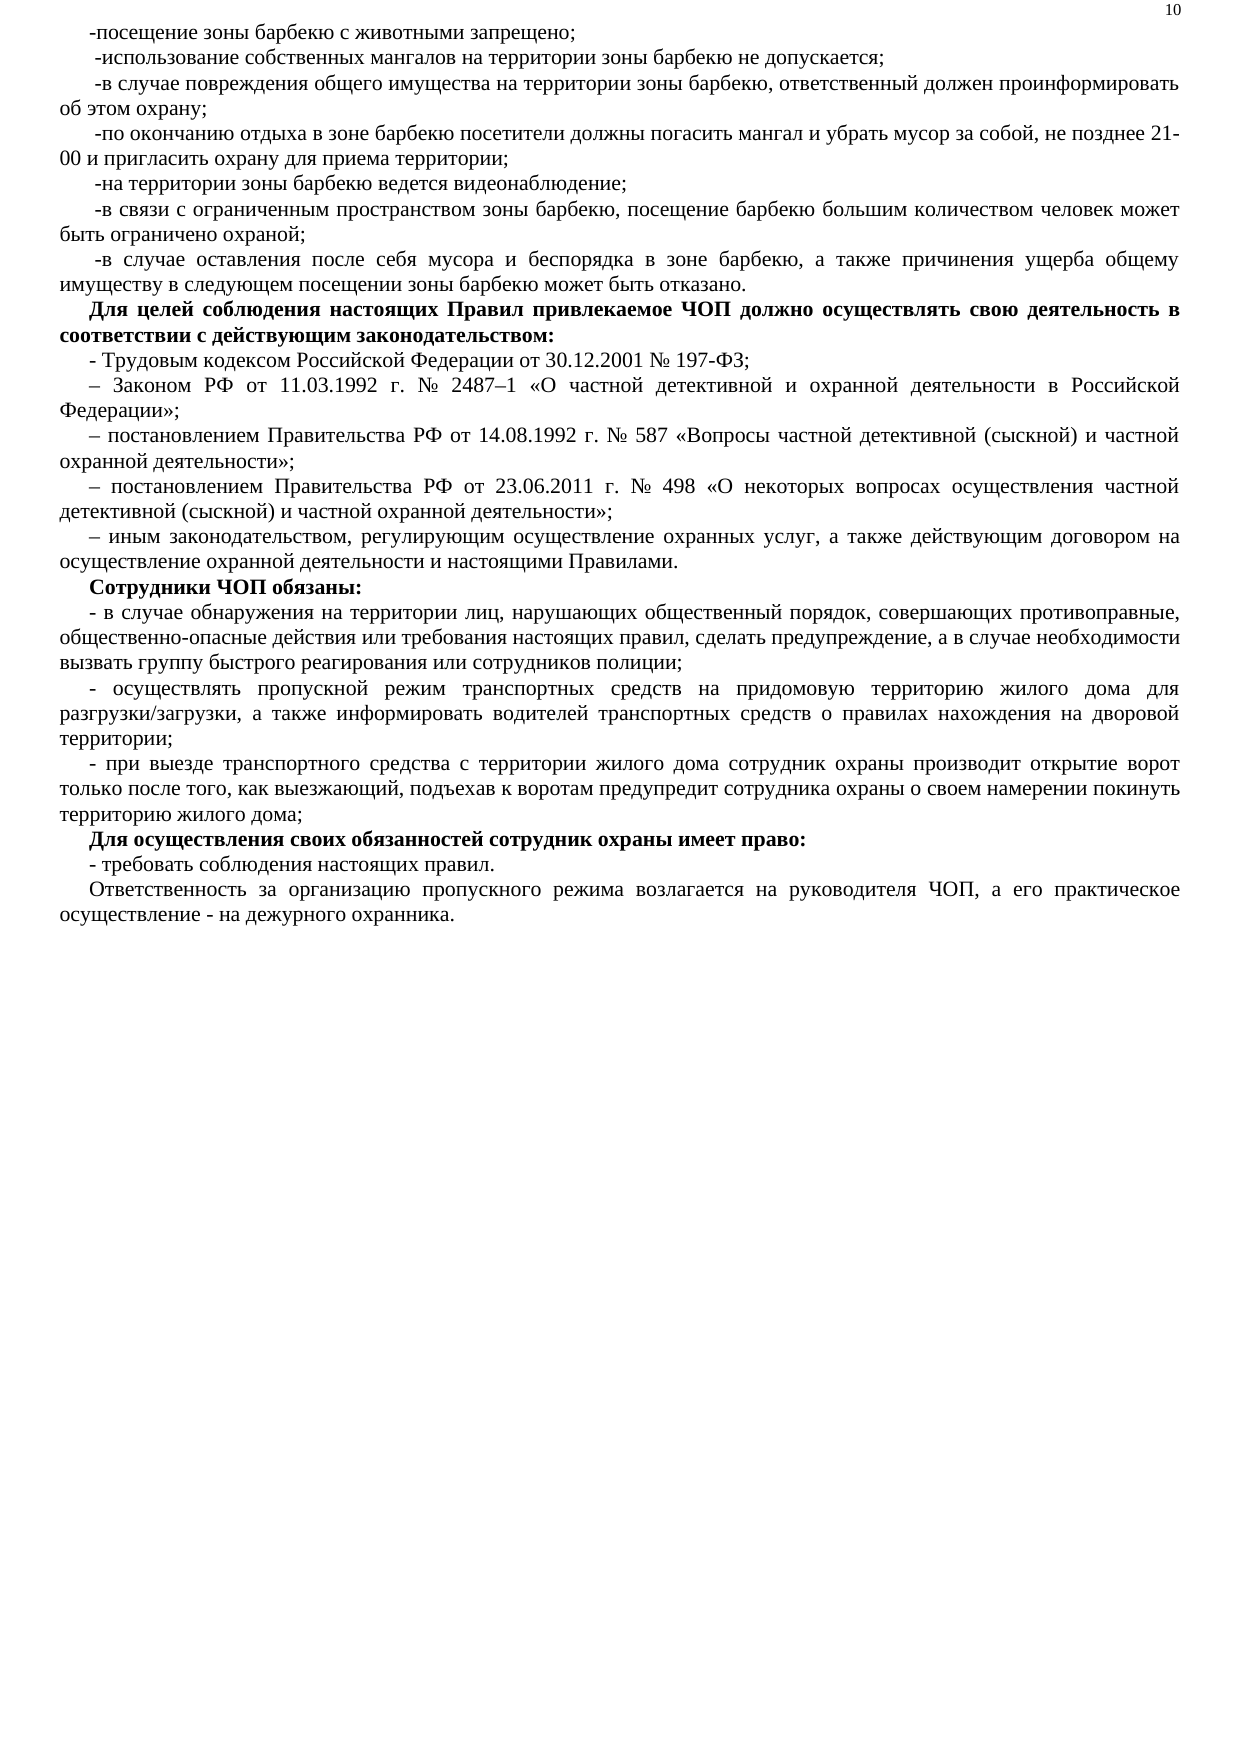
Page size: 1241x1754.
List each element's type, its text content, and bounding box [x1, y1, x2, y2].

text -в связи с ограниченным пространством зоны барбекю, посещение барбекю большим количеством человек может быть ограничено охраной; [59, 196, 1181, 246]
text - Трудовым кодексом Российской Федерации от 30.12.2001 № 197-ФЗ; [59, 347, 1181, 372]
text -использование собственных мангалов на территории зоны барбекю не допускается; [59, 44, 1181, 69]
text -по окончанию отдыха в зоне барбекю посетители должны погасить мангал и убрать мусор за собой, не позднее 21-00 и пригласить охрану для приема территории; [59, 120, 1181, 170]
text - при выезде транспортного средства с территории жилого дома сотрудник охраны производит открытие ворот только после того, как выезжающий, подъехав к воротам предупредит сотрудника охраны о своем намерении покинуть территорию жилого дома; [59, 750, 1181, 826]
text Для осуществления своих обязанностей сотрудник охраны имеет право: [59, 826, 1181, 851]
text – постановлением Правительства РФ от 23.06.2011 г. № 498 «О некоторых вопросах осуществления частной детективной (сыскной) и частной охранной деятельности»; [59, 473, 1181, 523]
text Сотрудники ЧОП обязаны: [59, 574, 1181, 599]
text - требовать соблюдения настоящих правил. [59, 851, 1181, 876]
text - в случае обнаружения на территории лиц, нарушающих общественный порядок, совершающих противоправные, общественно-опасные действия или требования настоящих правил, сделать предупреждение, а в случае необходимости вызвать группу быстрого реагирования или сотрудников полиции; [59, 599, 1181, 674]
text Ответственность за организацию пропускного режима возлагается на руководителя ЧОП, а его практическое осуществление - на дежурного охранника. [59, 876, 1181, 927]
text -на территории зоны барбекю ведется видеонаблюдение; [59, 170, 1181, 196]
text Для целей соблюдения настоящих Правил привлекаемое ЧОП должно осуществлять свою деятельность в соответствии с действующим законодательством: [59, 296, 1181, 347]
text - осуществлять пропускной режим транспортных средств на придомовую территорию жилого дома для разгрузки/загрузки, а также информировать водителей транспортных средств о правилах нахождения на дворовой территории; [59, 674, 1181, 750]
text -в случае оставления после себя мусора и беспорядка в зоне барбекю, а также причинения ущерба общему имуществу в следующем посещении зоны барбекю может быть отказано. [59, 246, 1181, 296]
text -посещение зоны барбекю с животными запрещено; [59, 19, 1181, 44]
text – постановлением Правительства РФ от 14.08.1992 г. № 587 «Вопросы частной детективной (сыскной) и частной охранной деятельности»; [59, 422, 1181, 473]
text – иным законодательством, регулирующим осуществление охранных услуг, а также действующим договором на осуществление охранной деятельности и настоящими Правилами. [59, 523, 1181, 574]
text -в случае повреждения общего имущества на территории зоны барбекю, ответственный должен проинформировать об этом охрану; [59, 69, 1181, 120]
text – Законом РФ от 11.03.1992 г. № 2487–1 «О частной детективной и охранной деятельности в Российской Федерации»; [59, 372, 1181, 422]
